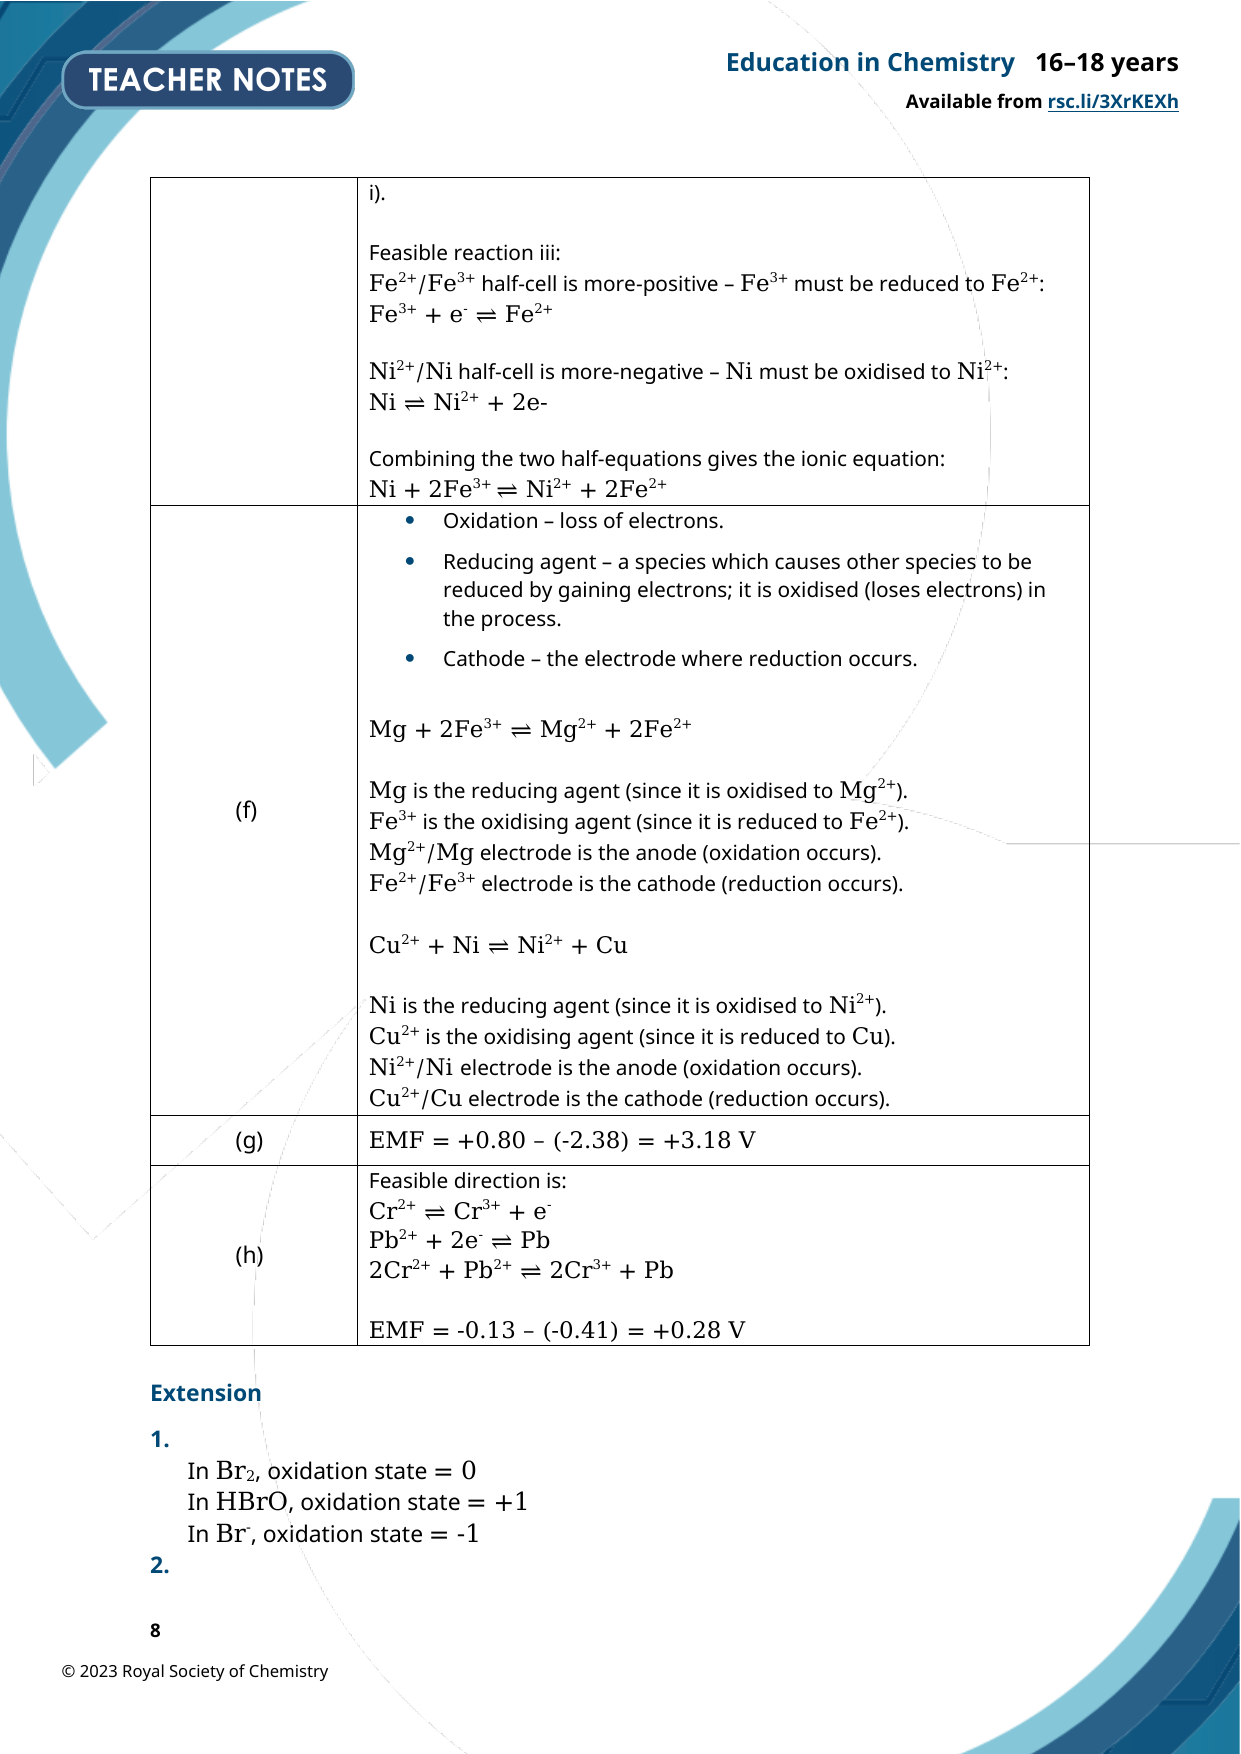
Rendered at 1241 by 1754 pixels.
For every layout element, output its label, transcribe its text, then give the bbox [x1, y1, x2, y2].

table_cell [358, 178, 1089, 505]
table_cell [151, 178, 357, 505]
table_cell Feasible direction is: Cr2+ ⇌ Cr3+ + e- Pb2+ + 2e- ⇌ Pb 2Cr2+ + Pb2+ ⇌ 2Cr3+ + Pb EMF = -0.13 – (-0.41) = +0.28 V [358, 1166, 1089, 1345]
table_cell EMF = +0.80 – (-2.38) = +3.18 V [358, 1116, 1089, 1165]
list In Br-, oxidation state = -1 [187, 1518, 1090, 1549]
table_cell [151, 506, 357, 1115]
table_cell [151, 1166, 357, 1345]
list In Br2, oxidation state = 0 [187, 1454, 1090, 1486]
picture [61, 50, 355, 110]
table_cell [151, 1116, 357, 1165]
list In HBrO, oxidation state = +1 [187, 1486, 1090, 1518]
table_cell Oxidation – loss of electrons. Reducing agent – a species which causes other species to be reduced by gaining electrons; it is oxidised (loses electrons) in the process. Cathode – the electrode where reduction occurs. Mg + 2Fe3+ ⇌ Mg2+ + 2Fe2+ Mg is the reducing agent (since it is oxidised to Mg2+). Fe3+ is the oxidising agent (since it is reduced to Fe2+). Mg2+/Mg electrode is the anode (oxidation occurs). Fe2+/Fe3+ electrode is the cathode (reduction occurs). Cu2+ + Ni ⇌ Ni2+ + Cu Ni is the reducing agent (since it is oxidised to Ni2+). Cu2+ is the oxidising agent (since it is reduced to Cu). Ni2+/Ni electrode is the anode (oxidation occurs). Cu2+/Cu electrode is the cathode (reduction occurs). [358, 506, 1089, 1115]
text Extension [150, 1377, 1090, 1408]
